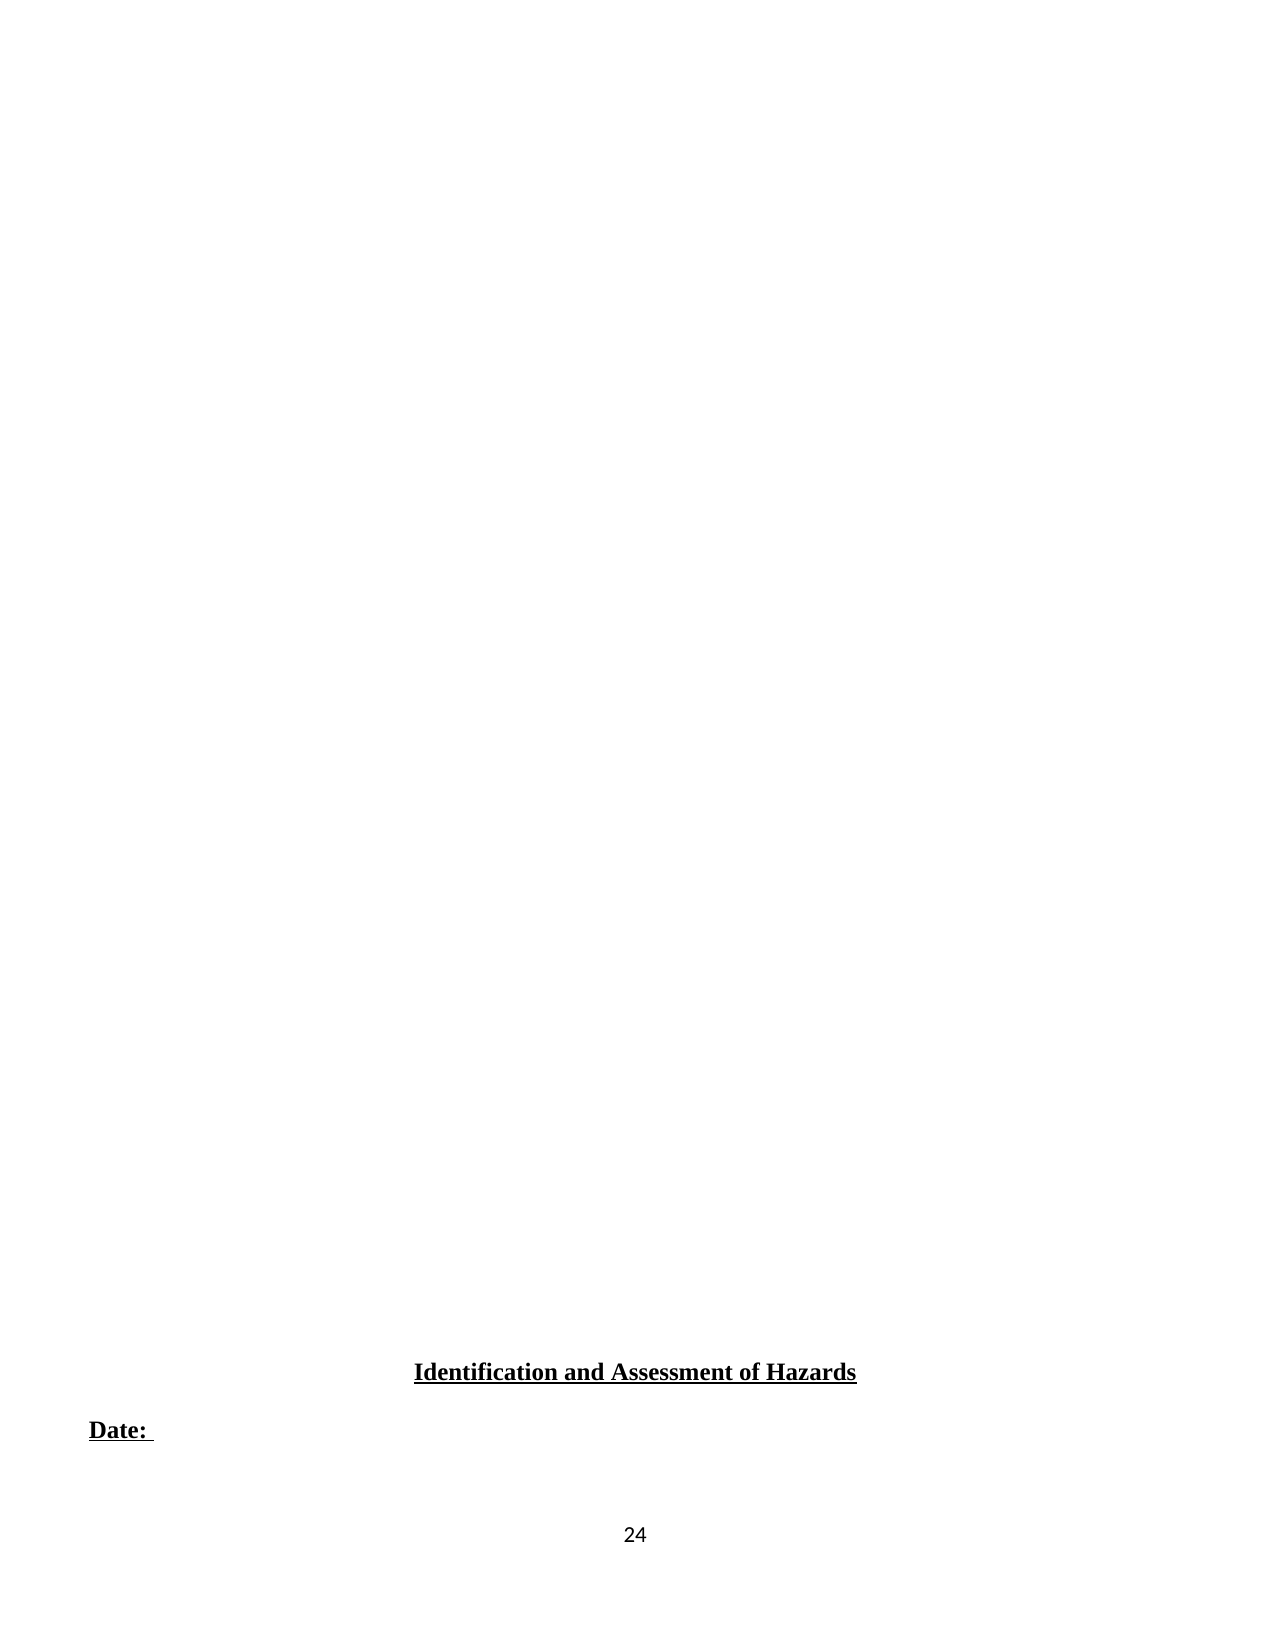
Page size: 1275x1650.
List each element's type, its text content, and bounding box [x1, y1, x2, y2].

text Date: [89, 1415, 1181, 1444]
text Identification and Assessment of Hazards [89, 1357, 1181, 1386]
